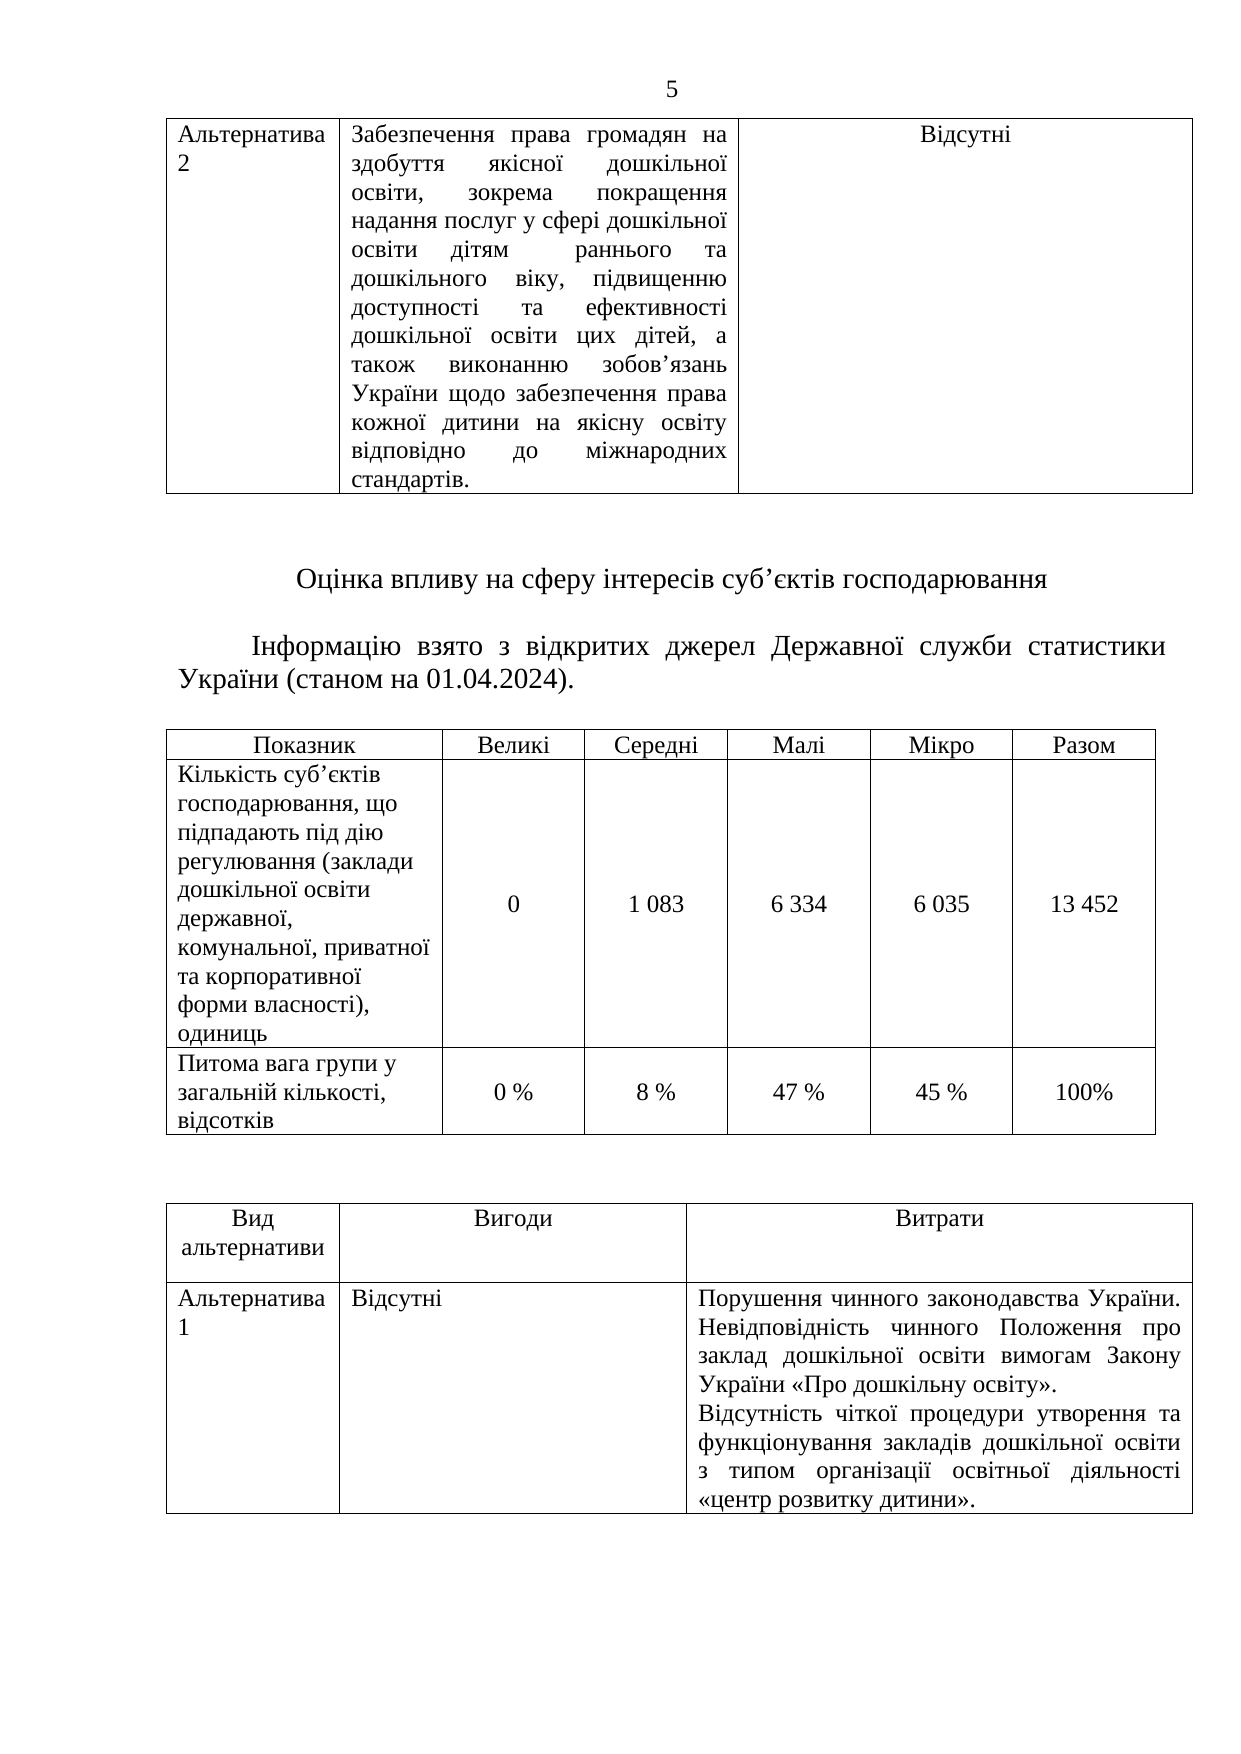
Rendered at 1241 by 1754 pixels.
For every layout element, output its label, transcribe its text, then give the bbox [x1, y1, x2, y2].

table_cell 8 % [585, 1048, 727, 1134]
table_header Показник [167, 730, 442, 758]
table_cell 100% [1013, 1048, 1155, 1134]
text Оцінка впливу на сферу інтересів суб’єктів господарювання [177, 561, 1167, 594]
table_header Разом [1013, 730, 1155, 758]
table_header Витрати [687, 1204, 1192, 1282]
table_header Малі [728, 730, 870, 758]
table_cell 45 % [871, 1048, 1012, 1134]
table_cell Відсутні [739, 119, 1192, 493]
table_header Мікро [871, 730, 1012, 758]
table_header Вигоди [340, 1204, 686, 1282]
table_cell 0 [443, 760, 584, 1047]
table_cell Забезпечення права громадян на здобуття якісної дошкільної освіти, зокрема покращення надання послуг у сфері дошкільної освіти дітям раннього та дошкільного віку, підвищенню доступності та ефективності дошкільної освіти цих дітей, а також виконанню зобов’язань України щодо забезпечення права кожної дитини на якісну освіту відповідно до міжнародних стандартів. [340, 119, 738, 493]
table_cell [687, 1283, 1192, 1513]
table_cell 0 % [443, 1048, 584, 1134]
text Інформацію взято з відкритих джерел Державної служби статистики України (станом на 01.04.2024). [177, 628, 1167, 695]
table_cell 47 % [728, 1048, 870, 1134]
table_header Середні [585, 730, 727, 758]
table_cell Кількість суб’єктів господарювання, що підпадають під дію регулювання (заклади дошкільної освіти державної, комунальної, приватної та корпоративної форми власності), одиниць [167, 760, 442, 1047]
table_cell Питома вага групи у загальній кількості, відсотків [167, 1048, 442, 1134]
table_header Вид альтернативи [167, 1204, 339, 1282]
table_cell Відсутні [340, 1283, 686, 1513]
table_cell Альтернатива 2 [167, 119, 339, 493]
table_cell 13 452 [1013, 760, 1155, 1047]
table_cell Альтернатива 1 [167, 1283, 339, 1513]
table_header Великі [443, 730, 584, 758]
table_cell 1 083 [585, 760, 727, 1047]
table_cell 6 334 [728, 760, 870, 1047]
table_cell 6 035 [871, 760, 1012, 1047]
